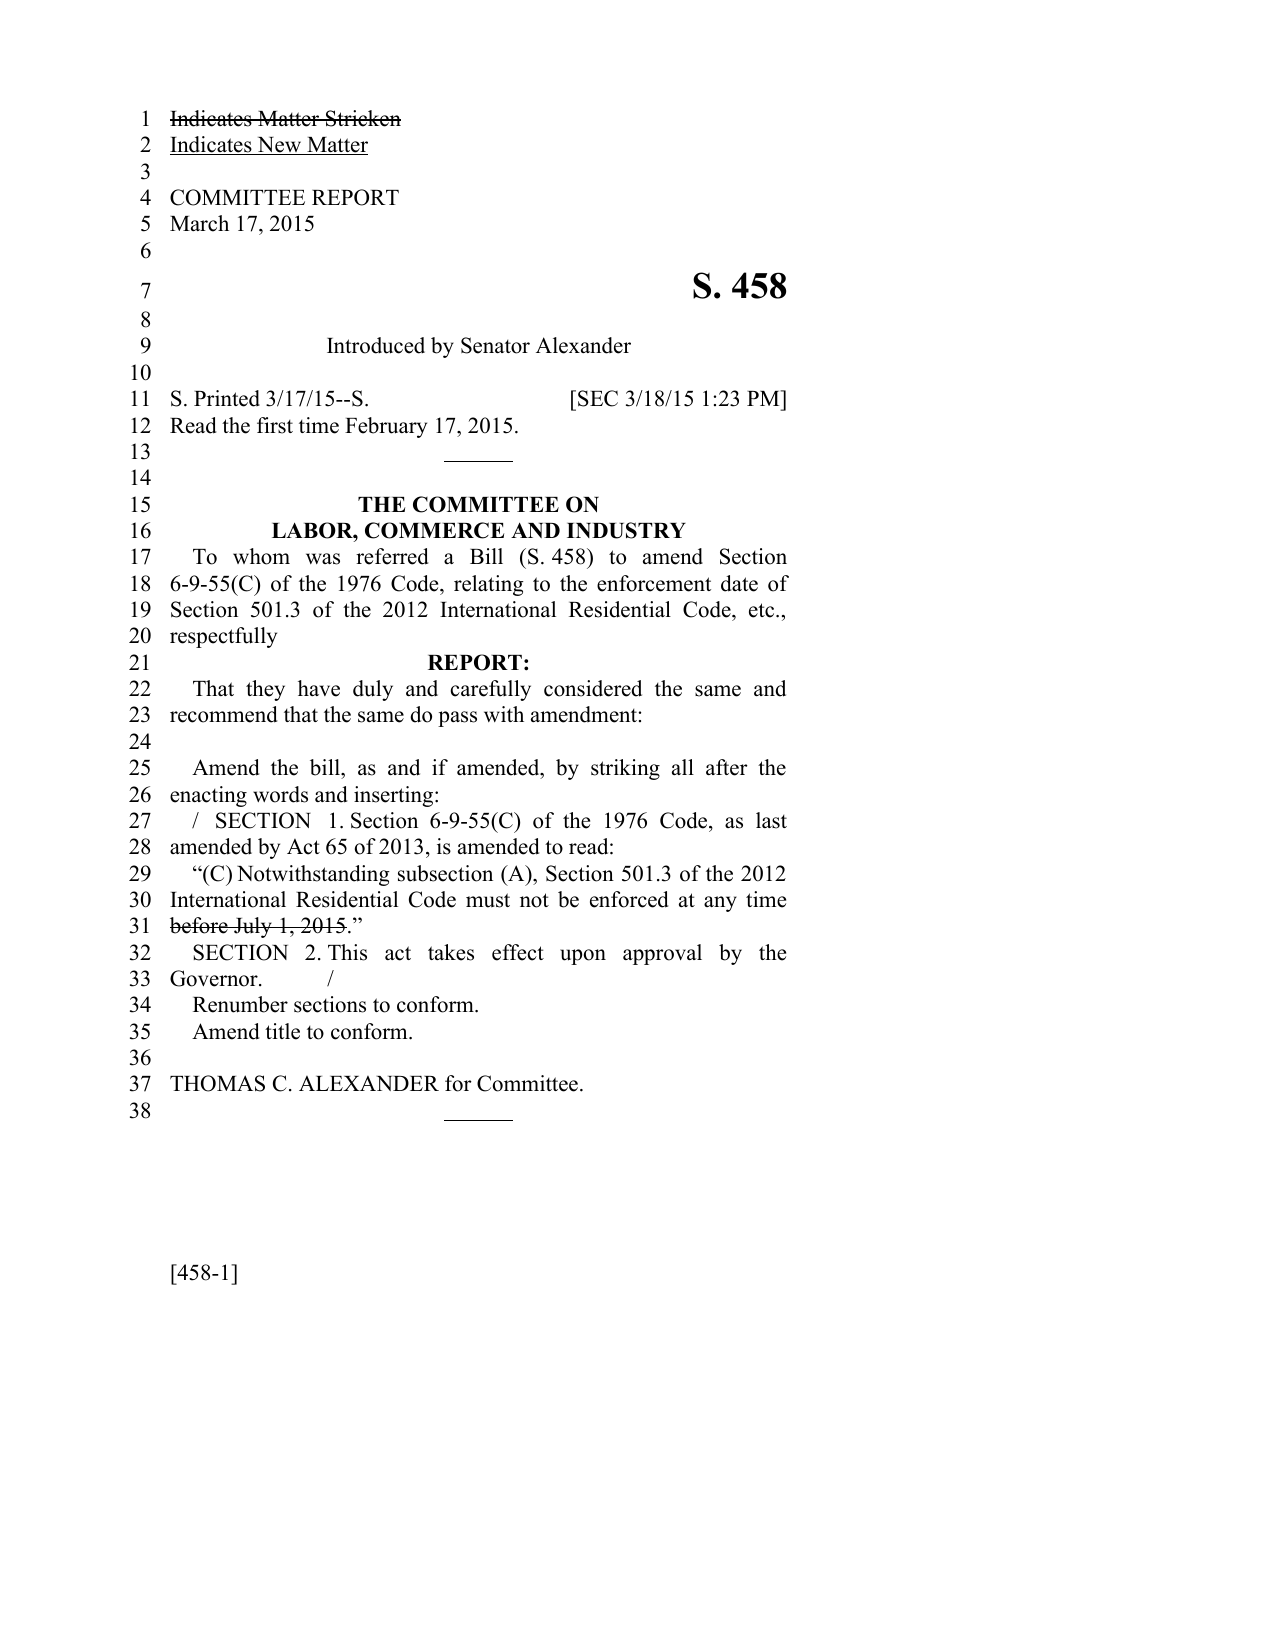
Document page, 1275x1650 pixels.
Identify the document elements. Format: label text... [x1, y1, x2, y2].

text Indicates New Matter [169, 131, 787, 158]
text That they have duly and carefully considered the same and recommend that the same do pass with amendment: [169, 675, 787, 728]
text Introduced by Senator Alexander [169, 333, 787, 359]
text COMMITTEE REPORT [169, 184, 787, 210]
text SECTION 2. This act takes effect upon approval by the Governor. / [169, 939, 787, 991]
text S. Printed 3/17/15--S. [SEC 3/18/15 1:23 PM] [169, 385, 787, 412]
text “(C) Notwithstanding subsection (A), Section 501.3 of the 2012 International Residential Code must not be enforced at any time before July 1, 2015.” [169, 860, 787, 939]
text THE COMMITTEE ON [169, 491, 787, 517]
text THOMAS C. ALEXANDER for Committee. [169, 1071, 787, 1097]
text LABOR, COMMERCE AND INDUSTRY [169, 517, 787, 543]
text Renumber sections to conform. [169, 991, 787, 1018]
text Read the first time February 17, 2015. [169, 412, 787, 438]
text Indicates Matter Stricken [169, 105, 787, 131]
text Amend title to conform. [169, 1018, 787, 1044]
text / SECTION 1. Section 6-9-55(C) of the 1976 Code, as last amended by Act 65 of 2013, is amended to read: [169, 807, 787, 860]
text To whom was referred a Bill (S. 458) to amend Section 6-9-55(C) of the 1976 Code, relating to the enforcement date of Section 501.3 of the 2012 International Residential Code, etc., respectfully [169, 543, 787, 649]
text March 17, 2015 [169, 210, 787, 237]
text Amend the bill, as and if amended, by striking all after the enacting words and inserting: [169, 754, 787, 807]
text S. 458 [169, 263, 787, 306]
text REPORT: [169, 649, 787, 675]
